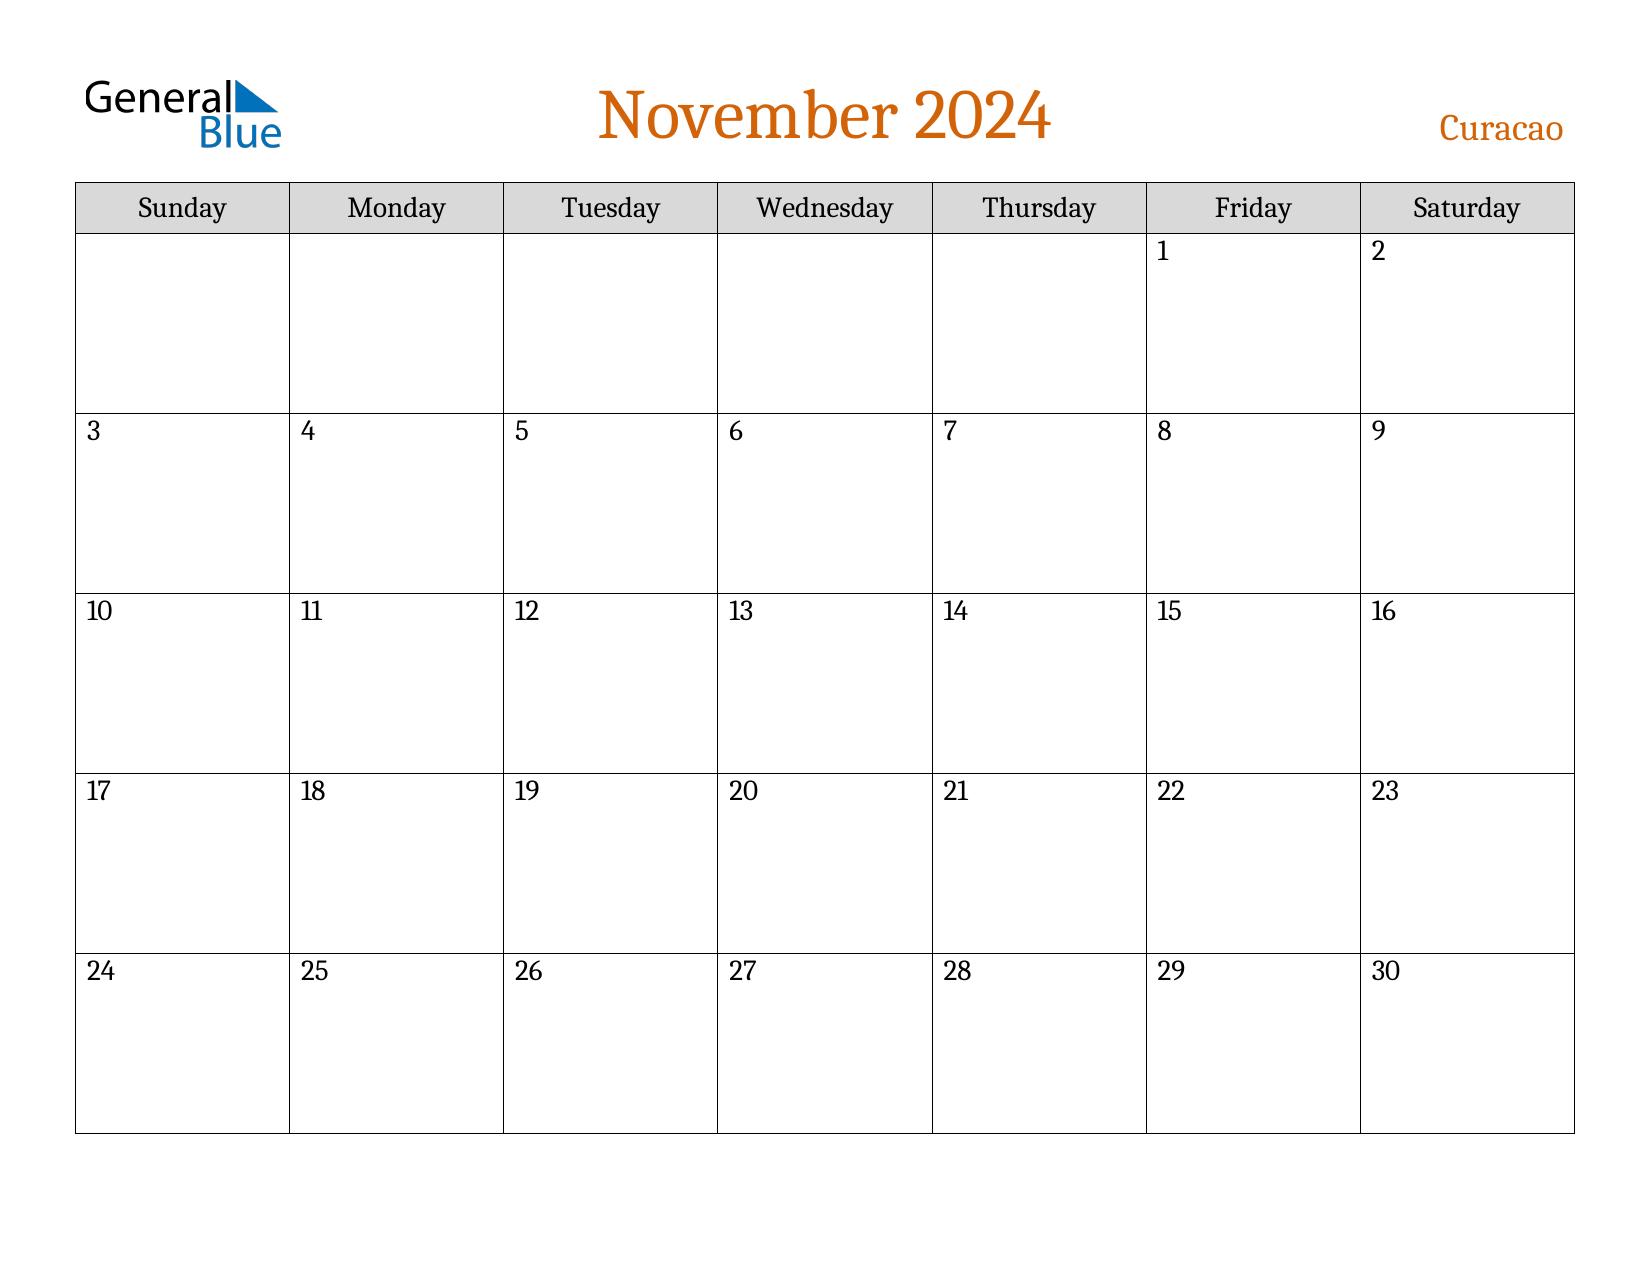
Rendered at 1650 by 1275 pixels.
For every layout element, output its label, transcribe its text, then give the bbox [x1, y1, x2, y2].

table_cell [1147, 630, 1360, 773]
table_cell [1361, 450, 1574, 593]
table_cell [76, 810, 289, 953]
table_cell [1361, 990, 1574, 1133]
table_cell [718, 270, 932, 413]
table_cell 30 [1361, 954, 1574, 990]
table_cell [290, 810, 503, 953]
table_cell 28 [933, 954, 1146, 990]
table_cell [504, 234, 717, 270]
table_cell Saturday [1361, 183, 1574, 233]
table_cell 25 [290, 954, 503, 990]
table_cell 15 [1147, 594, 1360, 630]
table_cell [76, 630, 289, 773]
table_cell [933, 810, 1146, 953]
table_header November 2024 [504, 75, 1146, 182]
table_cell [290, 270, 503, 413]
table_cell [1361, 270, 1574, 413]
table_cell 10 [76, 594, 289, 630]
table_cell [1147, 450, 1360, 593]
table_cell [933, 234, 1146, 270]
table_cell 19 [504, 774, 717, 810]
table_cell 13 [718, 594, 932, 630]
table_cell 12 [504, 594, 717, 630]
table_cell [504, 450, 717, 593]
table_cell Wednesday [718, 183, 932, 233]
table_cell 3 [76, 414, 289, 450]
table_cell [1361, 810, 1574, 953]
table_cell [933, 270, 1146, 413]
table_cell 21 [933, 774, 1146, 810]
table_cell [504, 630, 717, 773]
table_cell [718, 990, 932, 1133]
table_cell [933, 450, 1146, 593]
table_cell Thursday [933, 183, 1146, 233]
table_cell [76, 234, 289, 270]
table_cell 6 [718, 414, 932, 450]
picture [86, 80, 281, 148]
table_cell 2 [1361, 234, 1574, 270]
table_cell [1147, 270, 1360, 413]
table_cell 27 [718, 954, 932, 990]
table_header [76, 75, 503, 182]
table_cell 1 [1147, 234, 1360, 270]
table_cell 7 [933, 414, 1146, 450]
table_cell 17 [76, 774, 289, 810]
table_cell 16 [1361, 594, 1574, 630]
table_cell 18 [290, 774, 503, 810]
table_cell 23 [1361, 774, 1574, 810]
table_cell 4 [290, 414, 503, 450]
table_cell 5 [504, 414, 717, 450]
table_cell [933, 990, 1146, 1133]
table_cell [504, 990, 717, 1133]
table_cell [290, 234, 503, 270]
table_cell [290, 990, 503, 1133]
table_cell 8 [1147, 414, 1360, 450]
table_cell [1147, 810, 1360, 953]
table_cell 20 [718, 774, 932, 810]
table_cell [718, 450, 932, 593]
table_cell [290, 450, 503, 593]
table_cell [718, 234, 932, 270]
table_cell [76, 990, 289, 1133]
table_cell 26 [504, 954, 717, 990]
table_cell Friday [1147, 183, 1360, 233]
table_cell [718, 810, 932, 953]
table_cell [76, 450, 289, 593]
table_header Curacao [1146, 75, 1574, 182]
table_cell [290, 630, 503, 773]
table_cell [718, 630, 932, 773]
table_cell [1361, 630, 1574, 773]
table_cell 22 [1147, 774, 1360, 810]
table_cell [1147, 990, 1360, 1133]
table_cell 11 [290, 594, 503, 630]
table_cell Tuesday [504, 183, 717, 233]
table_cell 24 [76, 954, 289, 990]
table_cell Sunday [76, 183, 289, 233]
table_cell [76, 270, 289, 413]
table_cell Monday [290, 183, 503, 233]
table_cell [504, 270, 717, 413]
table_cell [504, 810, 717, 953]
table_cell 14 [933, 594, 1146, 630]
table_cell 29 [1147, 954, 1360, 990]
table_cell [933, 630, 1146, 773]
table_cell 9 [1361, 414, 1574, 450]
